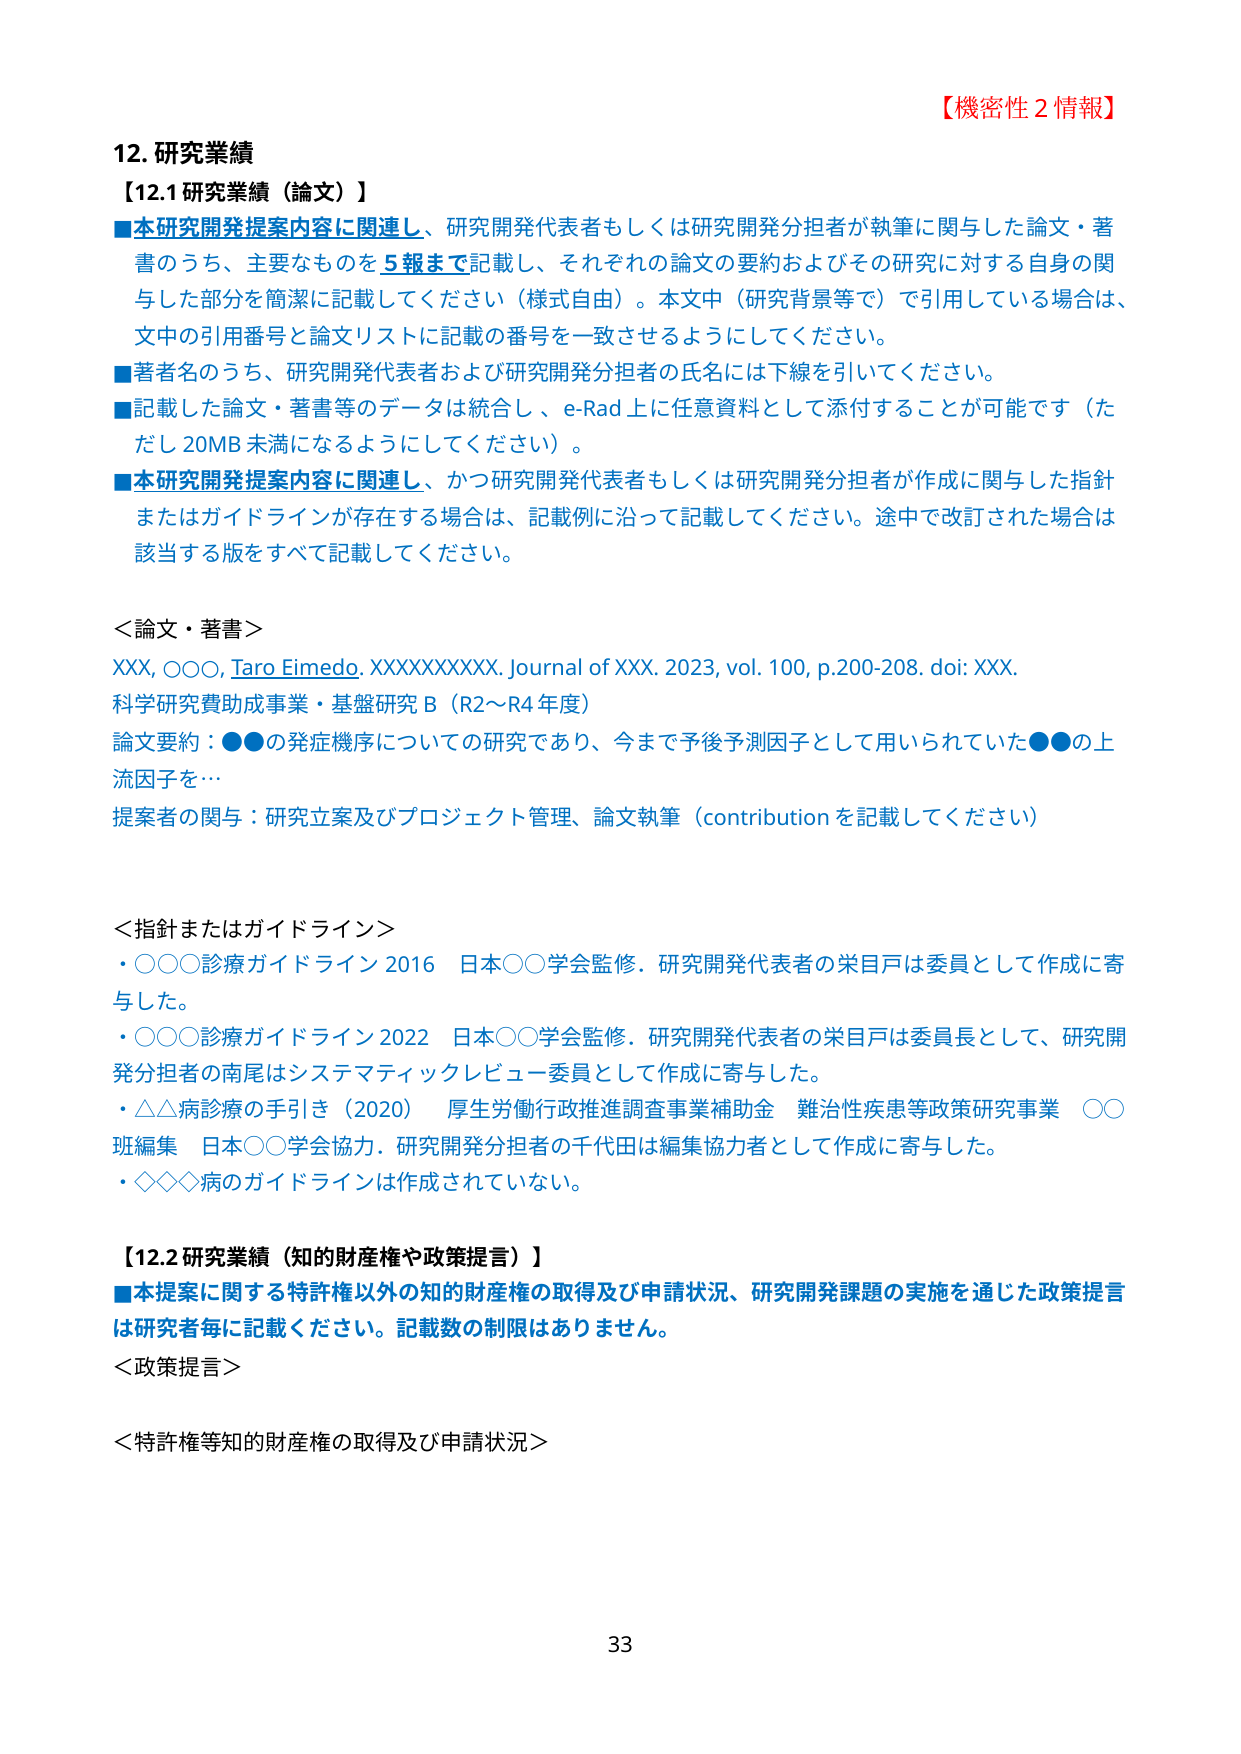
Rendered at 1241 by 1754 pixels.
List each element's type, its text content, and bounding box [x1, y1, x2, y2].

list ■記載した論文・著書等のデータは統合し 、e-Rad上に任意資料として添付することが可能です（ただし20MB未満になるようにしてください）。 [112, 389, 1117, 461]
list ■著者名のうち、研究開発代表者および研究開発分担者の氏名には下線を引いてください。 [112, 353, 1117, 389]
text ＜論文・著書＞ [112, 608, 1128, 645]
text ＜政策提言＞ [112, 1345, 1128, 1383]
text 科学研究費助成事業・基盤研究B（R2～R4年度） [112, 683, 1128, 720]
text 【12.2研究業績（知的財産権や政策提言）】 [112, 1235, 1128, 1273]
list ■本研究開発提案内容に関連し、研究開発代表者もしくは研究開発分担者が執筆に関与した論文・著書のうち、主要なものを５報まで記載し、それぞれの論文の要約およびその研究に対する自身の関与した部分を簡潔に記載してください（様式自由）。本文中（研究背景等で）で引用している場合は、文中の引用番号と論文リストに記載の番号を一致させるようにしてください。 [112, 208, 1117, 353]
text ・○○○診療ガイドライン2016 日本○○学会監修．研究開発代表者の栄目戸は委員として作成に寄与した。 [112, 945, 1128, 1018]
text ・◇◇◇病のガイドラインは作成されていない。 [112, 1163, 1128, 1199]
text 提案者の関与：研究立案及びプロジェクト管理、論文執筆（contributionを記載してください） [112, 795, 1128, 833]
text ＜指針またはガイドライン＞ [112, 908, 1128, 945]
text 【12.1研究業績（論文）】 [112, 170, 1128, 208]
text XXX, ○○○, Taro Eimedo. XXXXXXXXXX. Journal of XXX. 2023, vol. 100, p.200-208. doi: XXX. [112, 645, 1128, 683]
text ■本提案に関する特許権以外の知的財産権の取得及び申請状況、研究開発課題の実施を通じた政策提言は研究者毎に記載ください。記載数の制限はありません。 [112, 1273, 1128, 1345]
text 論文要約：●●の発症機序についての研究であり、今まで予後予測因子として用いられていた●●の上流因子を… [112, 720, 1128, 795]
text 12. 研究業績 [112, 134, 1128, 170]
text ・○○○診療ガイドライン2022 日本○○学会監修．研究開発代表者の栄目戸は委員長として、研究開発分担者の南尾はシステマティックレビュー委員として作成に寄与した。 [112, 1018, 1128, 1090]
list ■本研究開発提案内容に関連し、かつ研究開発代表者もしくは研究開発分担者が作成に関与した指針またはガイドラインが存在する場合は、記載例に沿って記載してください。途中で改訂された場合は、該当する版をすべて記載してください。 [112, 461, 1117, 570]
text ・△△病診療の手引き（2020） 厚生労働行政推進調査事業補助金 難治性疾患等政策研究事業 ○○班編集 日本○○学会協力．研究開発分担者の千代田は編集協力者として作成に寄与した。 [112, 1090, 1128, 1163]
text ＜特許権等知的財産権の取得及び申請状況＞ [112, 1420, 1128, 1458]
